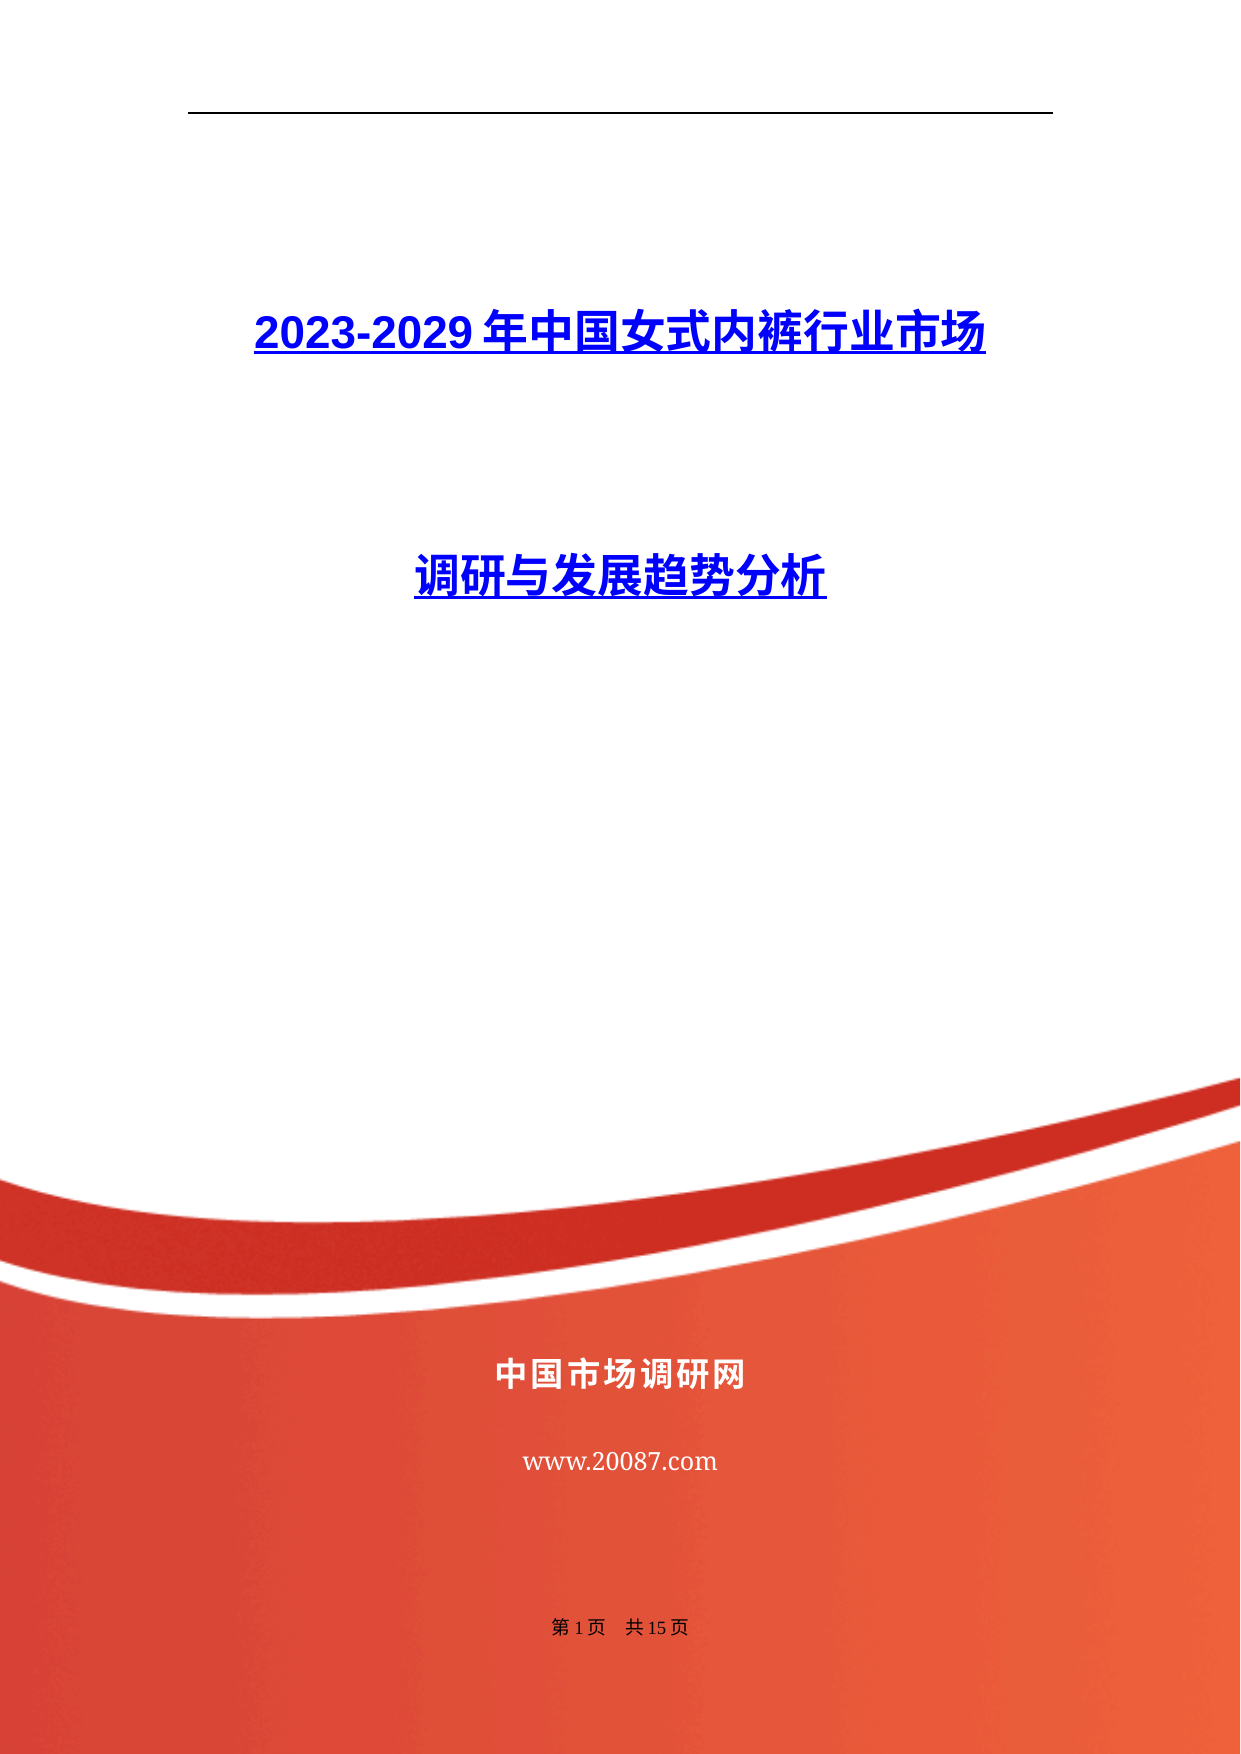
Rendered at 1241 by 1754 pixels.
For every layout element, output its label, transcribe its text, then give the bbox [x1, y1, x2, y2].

table_header 2023-2029年中国女式内裤行业市场调研与发展趋势分析 [188, 207, 1053, 773]
picture [0, 1006, 1241, 1754]
subtitle 中国市场调研网 [187, 1339, 1053, 1404]
text www.20087.com [187, 1428, 1053, 1493]
